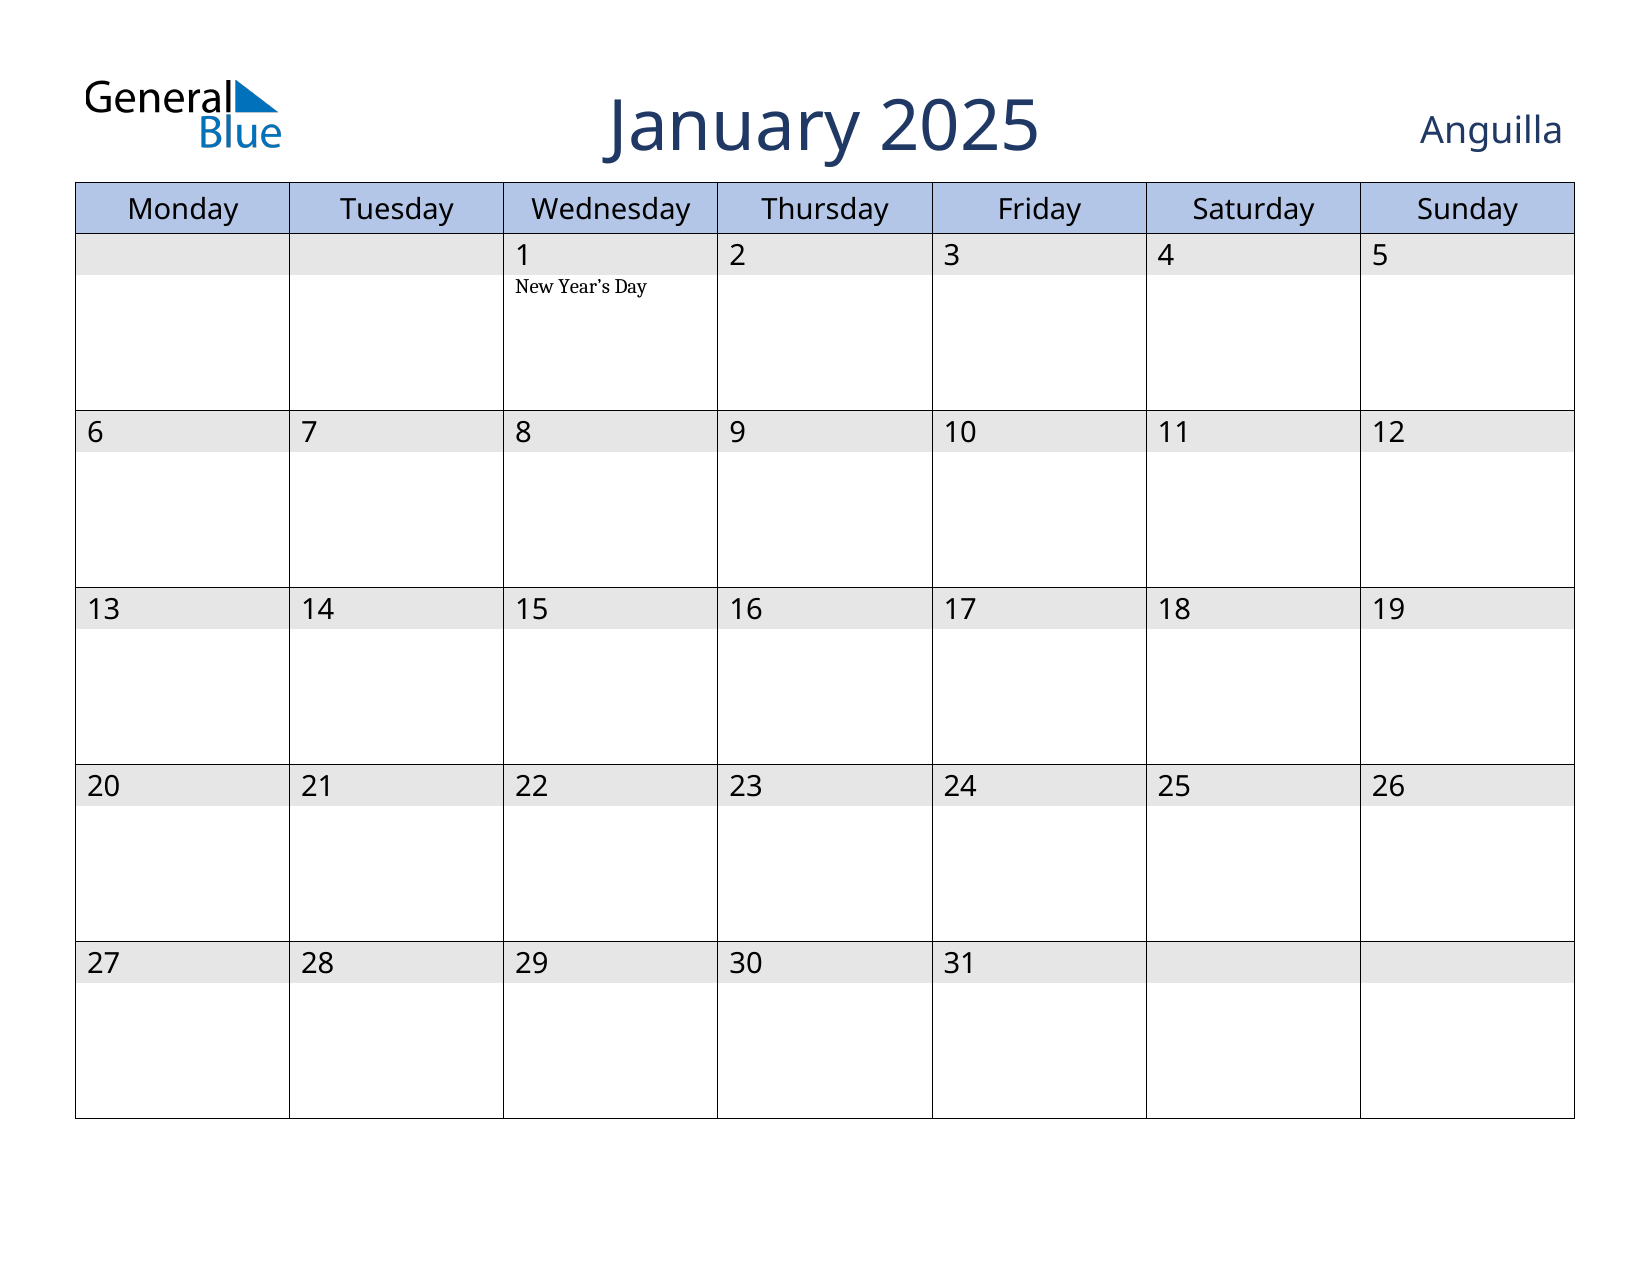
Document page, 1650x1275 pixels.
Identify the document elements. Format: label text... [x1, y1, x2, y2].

table_cell 1 [504, 234, 717, 275]
table_cell 9 [718, 411, 932, 452]
table_cell 8 [504, 411, 717, 452]
table_cell 27 [76, 942, 289, 983]
table_cell [1147, 629, 1360, 764]
table_cell [933, 275, 1146, 410]
table_cell [504, 983, 717, 1118]
table_cell Monday [76, 183, 289, 233]
table_cell [1361, 275, 1574, 410]
picture [86, 80, 281, 148]
table_header [76, 75, 503, 182]
table_cell Saturday [1147, 183, 1360, 233]
table_cell 23 [718, 765, 932, 806]
table_cell 26 [1361, 765, 1574, 806]
table_cell [76, 234, 289, 275]
table_cell [76, 629, 289, 764]
table_cell [504, 629, 717, 764]
table_cell [290, 234, 503, 275]
table_cell 19 [1361, 588, 1574, 629]
table_cell [1147, 452, 1360, 587]
table_cell [1361, 629, 1574, 764]
table_header January 2025 [504, 75, 1146, 182]
table_cell [76, 806, 289, 941]
table_cell 6 [76, 411, 289, 452]
table_cell 11 [1147, 411, 1360, 452]
table_cell New Year’s Day [504, 275, 717, 410]
table_cell [933, 629, 1146, 764]
table_cell 18 [1147, 588, 1360, 629]
table_cell [1361, 452, 1574, 587]
table_cell 28 [290, 942, 503, 983]
table_cell [718, 275, 932, 410]
table_cell [718, 983, 932, 1118]
table_cell [290, 275, 503, 410]
table_cell 25 [1147, 765, 1360, 806]
table_cell [290, 806, 503, 941]
table_cell [1147, 942, 1360, 983]
table_cell 14 [290, 588, 503, 629]
table_cell Tuesday [290, 183, 503, 233]
table_cell [718, 629, 932, 764]
table_header Anguilla [1146, 75, 1574, 182]
table_cell 15 [504, 588, 717, 629]
table_cell [1147, 983, 1360, 1118]
table_cell [933, 452, 1146, 587]
table_cell 4 [1147, 234, 1360, 275]
table_cell [1361, 806, 1574, 941]
table_cell [1361, 942, 1574, 983]
table_cell 22 [504, 765, 717, 806]
table_cell [1361, 983, 1574, 1118]
table_cell [718, 452, 932, 587]
table_cell [76, 275, 289, 410]
table_cell [290, 452, 503, 587]
table_cell Wednesday [504, 183, 717, 233]
table_cell 24 [933, 765, 1146, 806]
table_cell 2 [718, 234, 932, 275]
table_cell [933, 806, 1146, 941]
table_cell 20 [76, 765, 289, 806]
table_cell [504, 452, 717, 587]
table_cell [504, 806, 717, 941]
table_cell Sunday [1361, 183, 1574, 233]
table_cell 21 [290, 765, 503, 806]
table_cell 5 [1361, 234, 1574, 275]
table_cell Thursday [718, 183, 932, 233]
table_cell 12 [1361, 411, 1574, 452]
table_cell [290, 983, 503, 1118]
table_cell 7 [290, 411, 503, 452]
table_cell [718, 806, 932, 941]
table_cell 16 [718, 588, 932, 629]
table_cell [76, 452, 289, 587]
table_cell [76, 983, 289, 1118]
table_cell [290, 629, 503, 764]
table_cell [1147, 275, 1360, 410]
table_cell 31 [933, 942, 1146, 983]
table_cell 10 [933, 411, 1146, 452]
table_cell 30 [718, 942, 932, 983]
table_cell 13 [76, 588, 289, 629]
table_cell 3 [933, 234, 1146, 275]
table_cell 17 [933, 588, 1146, 629]
table_cell 29 [504, 942, 717, 983]
table_cell [1147, 806, 1360, 941]
table_cell Friday [933, 183, 1146, 233]
table_cell [933, 983, 1146, 1118]
